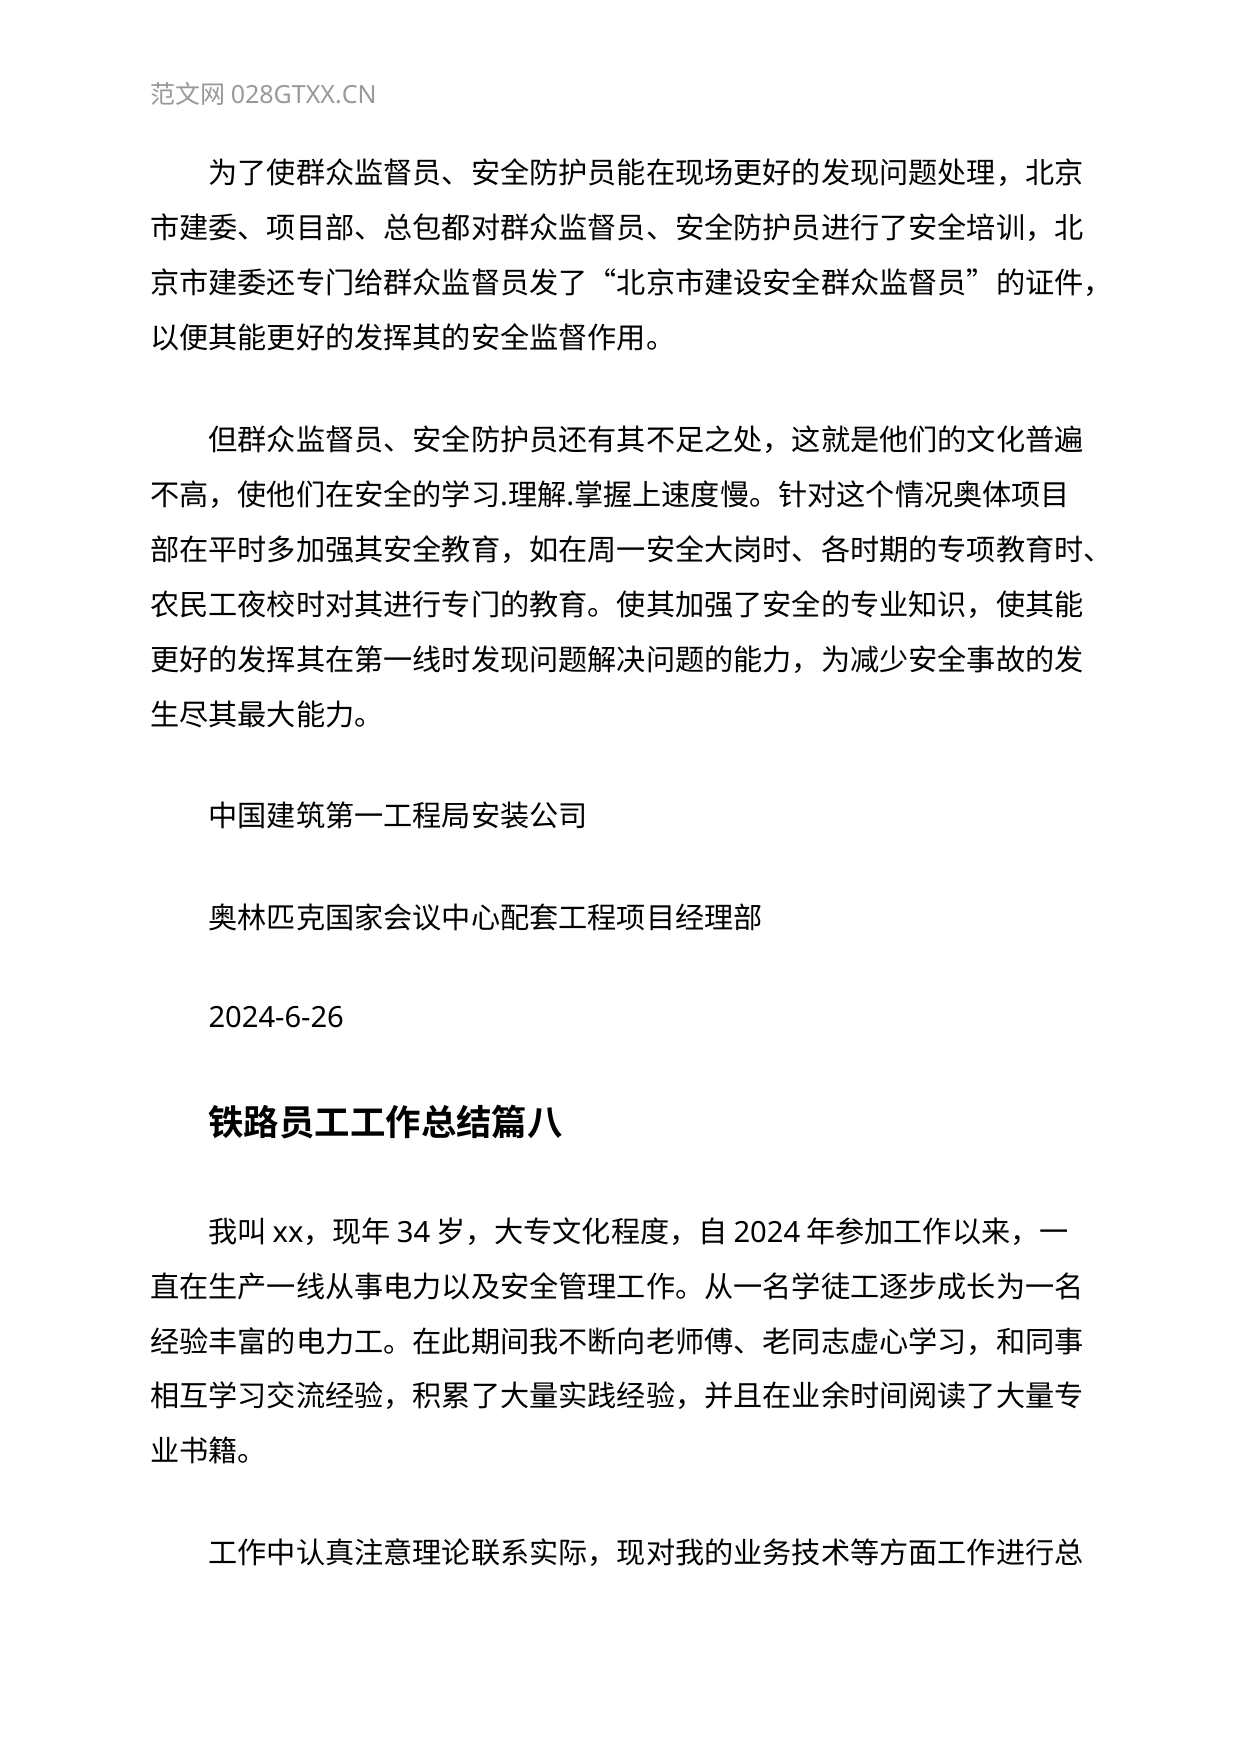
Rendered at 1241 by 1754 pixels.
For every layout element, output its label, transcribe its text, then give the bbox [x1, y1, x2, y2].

text 中国建筑第一工程局安装公司 [150, 793, 1090, 835]
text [150, 1530, 1090, 1572]
text 2024-6-26 [150, 996, 1090, 1036]
text 我叫xx，现年34岁，大专文化程度，自2024年参加工作以来，一直在生产一线从事电力以及安全管理工作。从一名学徒工逐步成长为一名经验丰富的电力工。在此期间我不断向老师傅、老同志虚心学习，和同事相互学习交流经验，积累了大量实践经验，并且在业余时间阅读了大量专业书籍。 [150, 1208, 1090, 1470]
text 铁路员工工作总结篇八 [150, 1095, 1090, 1146]
text 为了使群众监督员、安全防护员能在现场更好的发现问题处理，北京市建委、项目部、总包都对群众监督员、安全防护员进行了安全培训，北京市建委还专门给群众监督员发了“北京市建设安全群众监督员”的证件，以便其能更好的发挥其的安全监督作用。 [150, 150, 1090, 357]
text 但群众监督员、安全防护员还有其不足之处，这就是他们的文化普遍不高，使他们在安全的学习.理解.掌握上速度慢。针对这个情况奥体项目部在平时多加强其安全教育，如在周一安全大岗时、各时期的专项教育时、农民工夜校时对其进行专门的教育。使其加强了安全的专业知识，使其能更好的发挥其在第一线时发现问题解决问题的能力，为减少安全事故的发生尽其最大能力。 [150, 416, 1090, 733]
text 奥林匹克国家会议中心配套工程项目经理部 [150, 894, 1090, 937]
